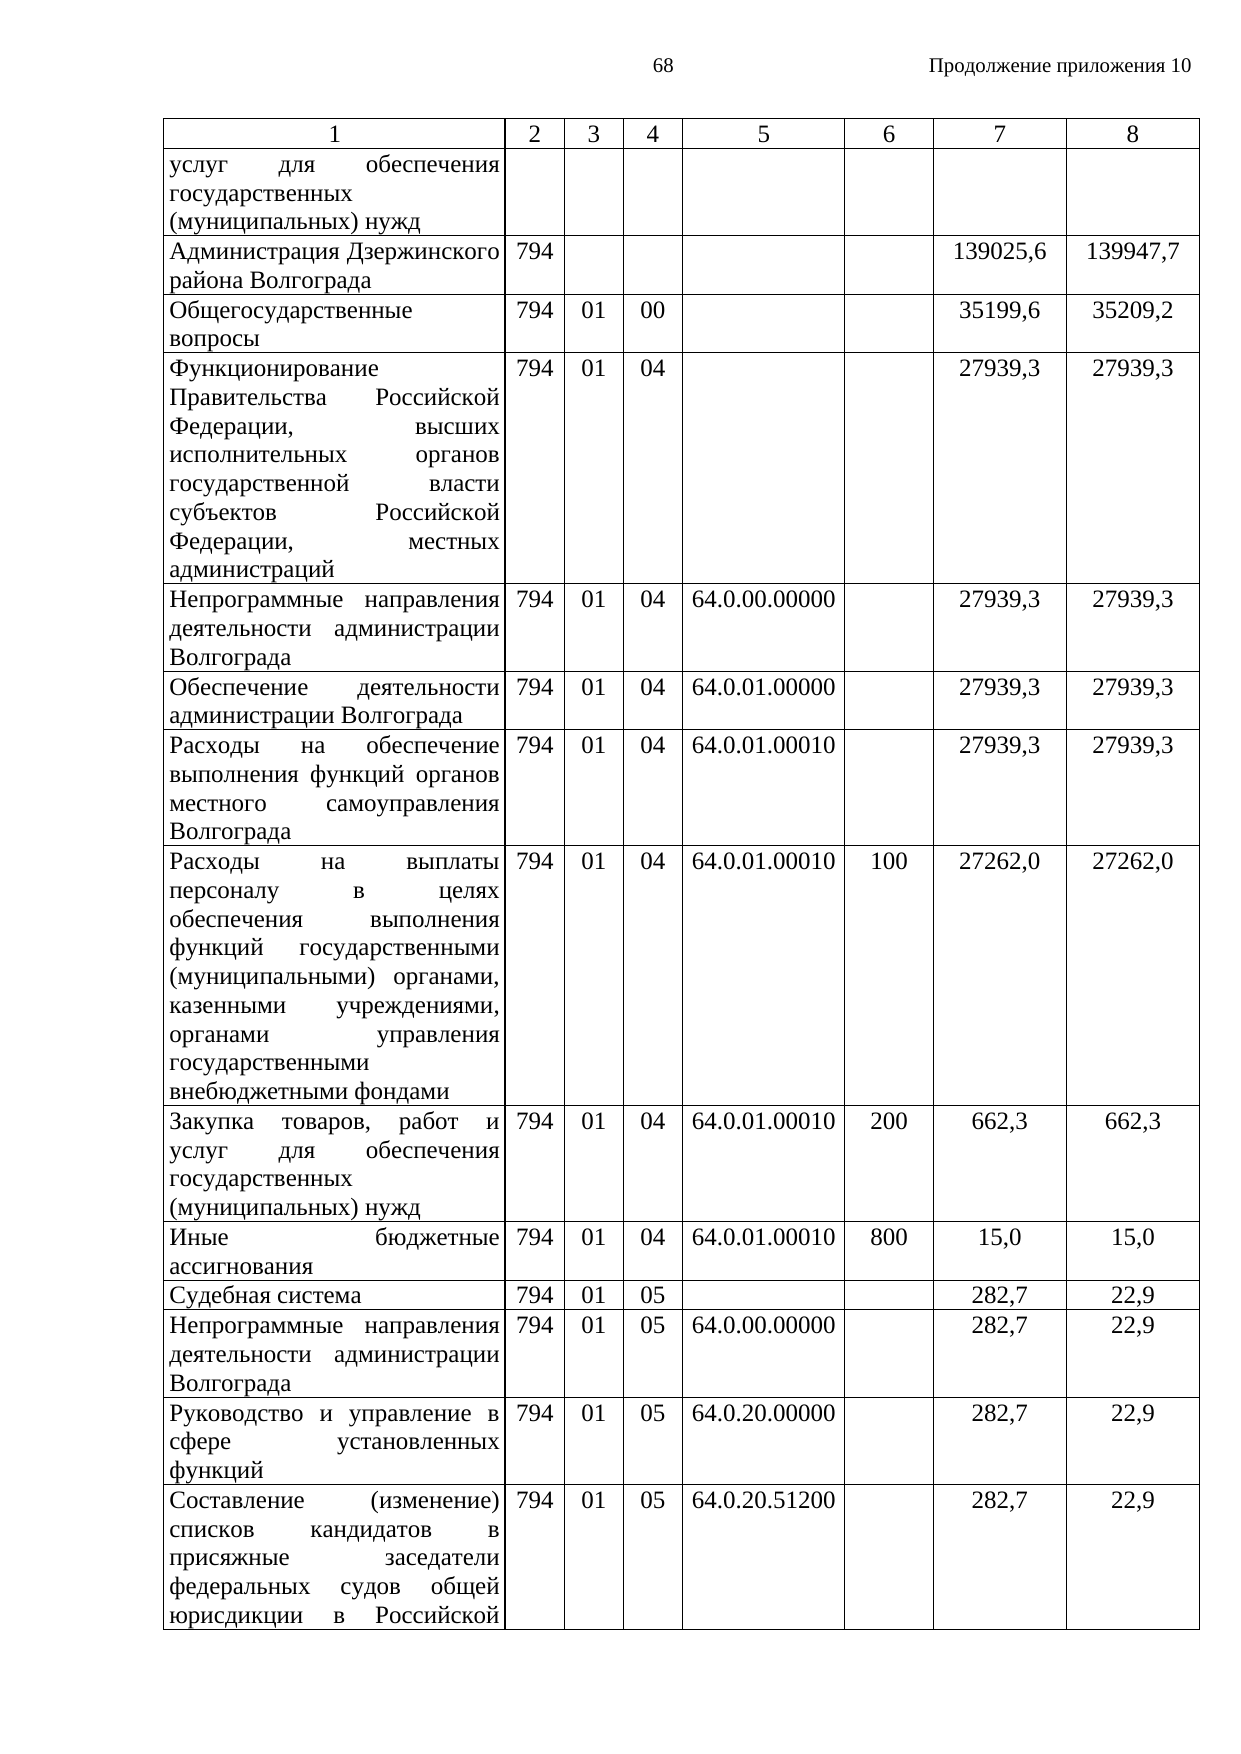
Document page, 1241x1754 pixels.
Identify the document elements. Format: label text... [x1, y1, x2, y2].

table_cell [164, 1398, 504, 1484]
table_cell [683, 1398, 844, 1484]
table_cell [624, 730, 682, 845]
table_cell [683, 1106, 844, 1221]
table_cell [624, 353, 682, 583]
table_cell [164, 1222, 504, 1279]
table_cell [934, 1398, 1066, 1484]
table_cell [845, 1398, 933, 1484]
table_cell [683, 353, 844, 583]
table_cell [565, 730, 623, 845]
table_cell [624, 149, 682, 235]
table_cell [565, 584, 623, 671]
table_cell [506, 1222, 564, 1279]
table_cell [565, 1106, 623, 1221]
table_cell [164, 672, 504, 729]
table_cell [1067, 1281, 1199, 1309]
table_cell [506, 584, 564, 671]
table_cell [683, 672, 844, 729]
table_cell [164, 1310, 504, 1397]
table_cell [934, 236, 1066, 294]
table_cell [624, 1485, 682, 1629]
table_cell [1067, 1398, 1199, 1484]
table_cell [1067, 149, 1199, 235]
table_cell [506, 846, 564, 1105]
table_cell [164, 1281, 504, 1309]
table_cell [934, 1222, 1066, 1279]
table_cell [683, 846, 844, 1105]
table_header 2 [506, 119, 564, 148]
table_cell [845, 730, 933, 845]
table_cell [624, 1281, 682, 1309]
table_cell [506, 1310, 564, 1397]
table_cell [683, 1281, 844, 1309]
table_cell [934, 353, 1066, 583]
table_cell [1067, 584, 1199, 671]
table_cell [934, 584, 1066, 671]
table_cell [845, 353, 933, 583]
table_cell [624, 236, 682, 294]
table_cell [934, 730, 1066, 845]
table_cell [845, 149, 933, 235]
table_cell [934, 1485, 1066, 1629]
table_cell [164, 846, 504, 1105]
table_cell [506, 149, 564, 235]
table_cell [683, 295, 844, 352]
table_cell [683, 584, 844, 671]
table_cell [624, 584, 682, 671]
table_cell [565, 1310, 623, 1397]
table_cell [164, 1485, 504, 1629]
table_header 5 [683, 119, 844, 148]
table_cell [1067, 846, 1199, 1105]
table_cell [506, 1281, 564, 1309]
table_header 1 [164, 119, 504, 148]
table_header 6 [845, 119, 933, 148]
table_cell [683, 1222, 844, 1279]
table_header 4 [624, 119, 682, 148]
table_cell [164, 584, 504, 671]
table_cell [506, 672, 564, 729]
table_header 8 [1067, 119, 1199, 148]
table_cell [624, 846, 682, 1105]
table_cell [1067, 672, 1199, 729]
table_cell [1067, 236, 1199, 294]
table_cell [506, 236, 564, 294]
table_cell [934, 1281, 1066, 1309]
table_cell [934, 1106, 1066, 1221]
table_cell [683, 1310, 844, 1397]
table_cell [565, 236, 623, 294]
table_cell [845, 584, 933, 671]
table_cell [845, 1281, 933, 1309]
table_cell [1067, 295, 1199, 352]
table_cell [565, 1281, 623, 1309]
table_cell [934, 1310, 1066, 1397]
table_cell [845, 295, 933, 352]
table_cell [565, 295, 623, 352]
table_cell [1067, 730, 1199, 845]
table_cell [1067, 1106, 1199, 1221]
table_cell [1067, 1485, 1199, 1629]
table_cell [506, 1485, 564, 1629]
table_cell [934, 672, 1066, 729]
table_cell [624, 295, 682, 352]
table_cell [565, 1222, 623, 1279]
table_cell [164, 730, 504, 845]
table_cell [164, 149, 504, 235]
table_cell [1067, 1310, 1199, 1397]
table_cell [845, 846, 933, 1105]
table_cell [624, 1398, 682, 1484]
table_header 7 [934, 119, 1066, 148]
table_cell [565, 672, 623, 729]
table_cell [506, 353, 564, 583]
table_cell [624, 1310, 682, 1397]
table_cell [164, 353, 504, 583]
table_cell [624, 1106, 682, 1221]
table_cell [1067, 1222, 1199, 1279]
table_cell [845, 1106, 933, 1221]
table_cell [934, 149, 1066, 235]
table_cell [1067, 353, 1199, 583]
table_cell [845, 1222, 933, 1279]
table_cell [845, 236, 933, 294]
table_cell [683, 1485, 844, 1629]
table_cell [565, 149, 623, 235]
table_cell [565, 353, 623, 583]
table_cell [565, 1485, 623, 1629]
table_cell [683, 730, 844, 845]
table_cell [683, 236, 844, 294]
table_header 3 [565, 119, 623, 148]
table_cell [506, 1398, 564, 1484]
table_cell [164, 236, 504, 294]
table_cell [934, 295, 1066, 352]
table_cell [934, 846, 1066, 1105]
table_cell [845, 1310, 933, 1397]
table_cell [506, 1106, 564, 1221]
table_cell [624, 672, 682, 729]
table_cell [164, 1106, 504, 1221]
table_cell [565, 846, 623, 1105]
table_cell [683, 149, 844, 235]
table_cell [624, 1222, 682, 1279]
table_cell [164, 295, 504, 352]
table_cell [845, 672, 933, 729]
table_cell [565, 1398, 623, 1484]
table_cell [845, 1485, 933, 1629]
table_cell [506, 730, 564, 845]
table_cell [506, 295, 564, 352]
